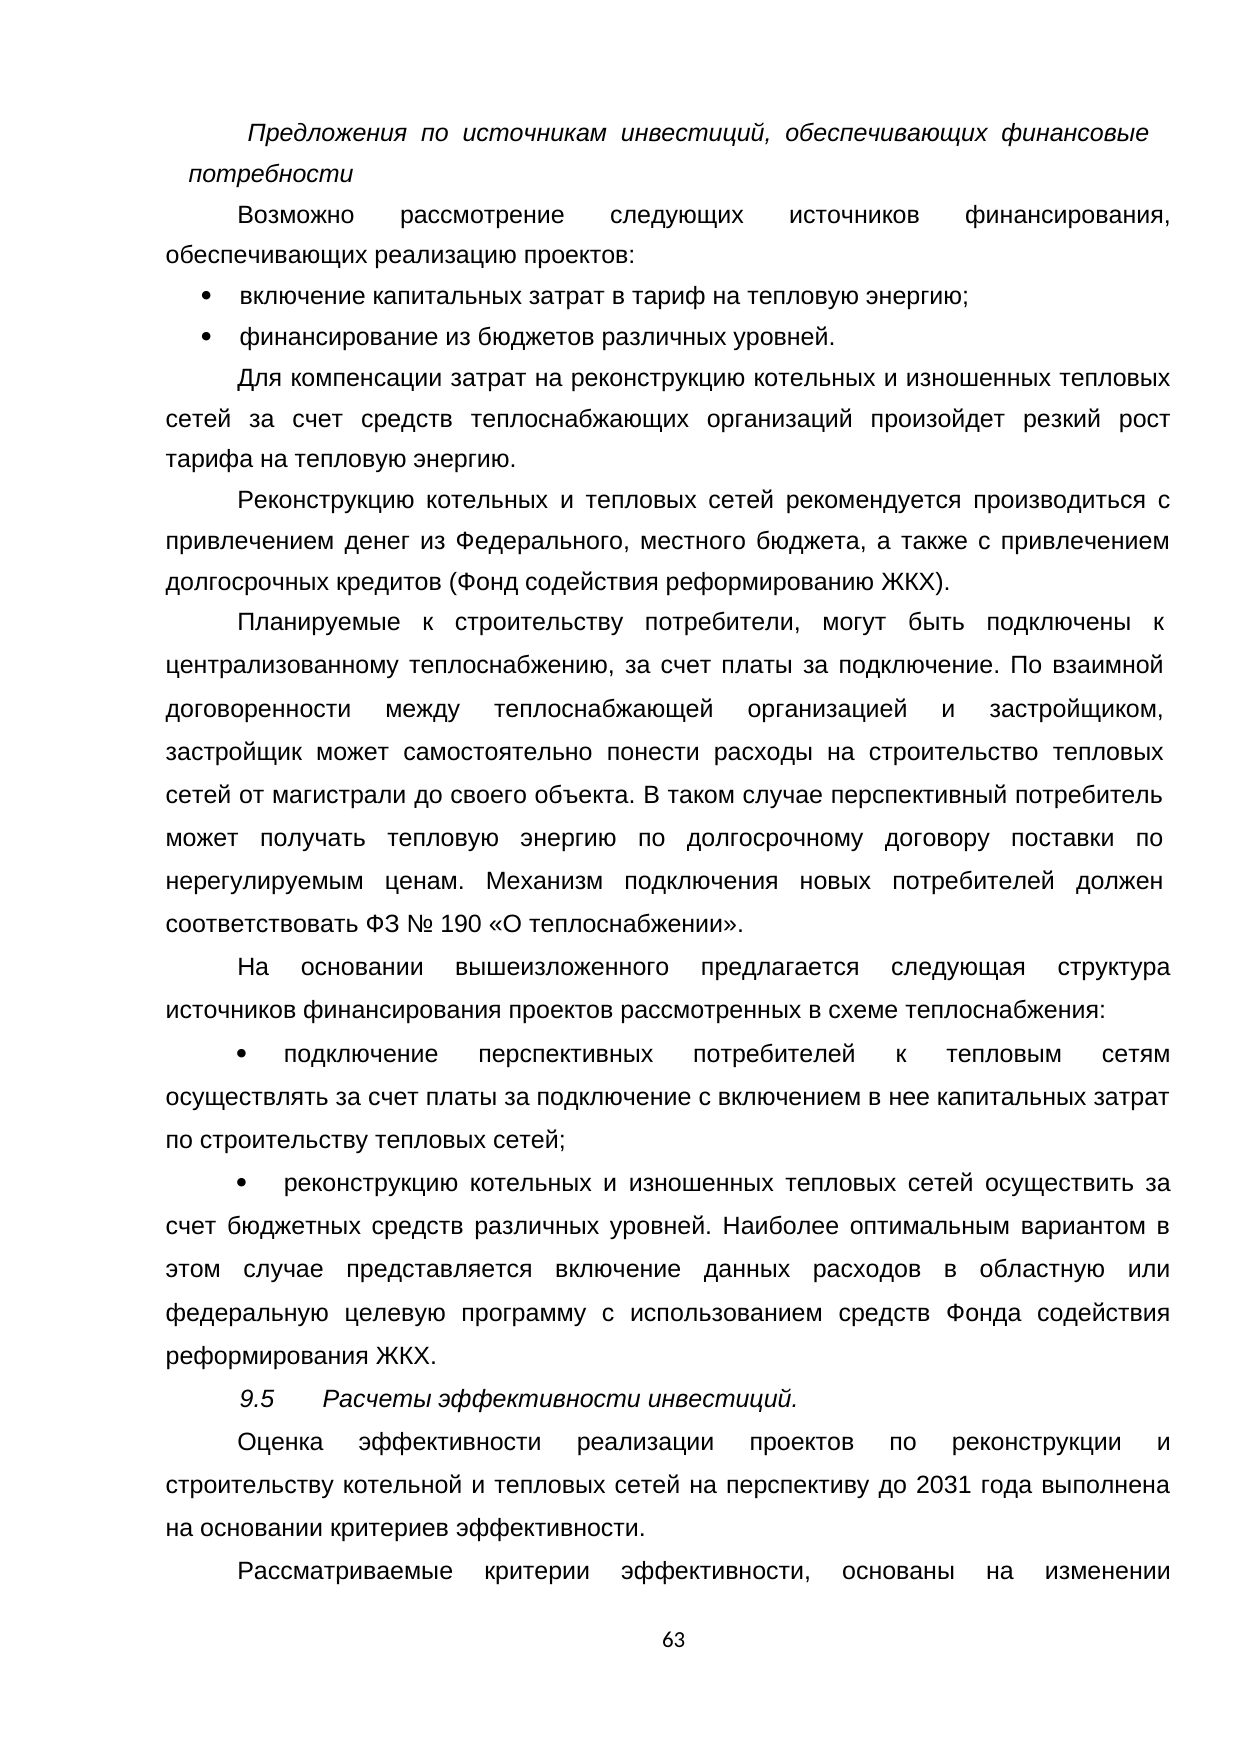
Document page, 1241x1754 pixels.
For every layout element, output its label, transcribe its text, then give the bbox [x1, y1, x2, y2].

text 9.5 Расчеты эффективности инвестиций. [165, 1384, 1166, 1412]
text Возможно рассмотрение следующих источников финансирования, обеспечивающих реализацию проектов: [165, 199, 1171, 269]
text Предложения по источникам инвестиций, обеспечивающих финансовые потребности [188, 118, 1152, 188]
list подключение перспективных потребителей к тепловым сетям осуществлять за счет платы за подключение с включением в нее капитальных затрат по строительству тепловых сетей; [165, 1038, 1171, 1154]
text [165, 1556, 1171, 1585]
list реконструкцию котельных и изношенных тепловых сетей осуществить за счет бюджетных средств различных уровней. Наиболее оптимальным вариантом в этом случае представляется включение данных расходов в областную или федеральную целевую программу с использованием средств Фонда содействия реформирования ЖКХ. [165, 1168, 1171, 1369]
text Реконструкцию котельных и тепловых сетей рекомендуется производиться с привлечением денег из Федерального, местного бюджета, а также с привлечением долгосрочных кредитов (Фонд содействия реформированию ЖКХ). [165, 485, 1171, 595]
text Планируемые к строительству потребители, могут быть подключены к централизованному теплоснабжению, за счет платы за подключение. По взаимной договоренности между теплоснабжающей организацией и застройщиком, застройщик может самостоятельно понести расходы на строительство тепловых сетей от магистрали до своего объекта. В таком случае перспективный потребитель может получать тепловую энергию по долгосрочному договору поставки по нерегулируемым ценам. Механизм подключения новых потребителей должен соответствовать ФЗ № 190 «О теплоснабжении». [165, 607, 1165, 938]
list финансирование из бюджетов различных уровней. [202, 322, 1171, 351]
text На основании вышеизложенного предлагается следующая структура источников финансирования проектов рассмотренных в схеме теплоснабжения: [165, 952, 1171, 1024]
text Для компенсации затрат на реконструкцию котельных и изношенных тепловых сетей за счет средств теплоснабжающих организаций произойдет резкий рост тарифа на тепловую энергию. [165, 363, 1171, 473]
list включение капитальных затрат в тариф на тепловую энергию; [202, 281, 1171, 310]
text Оценка эффективности реализации проектов по реконструкции и строительству котельной и тепловых сетей на перспективу до 2031 года выполнена на основании критериев эффективности. [165, 1427, 1171, 1542]
